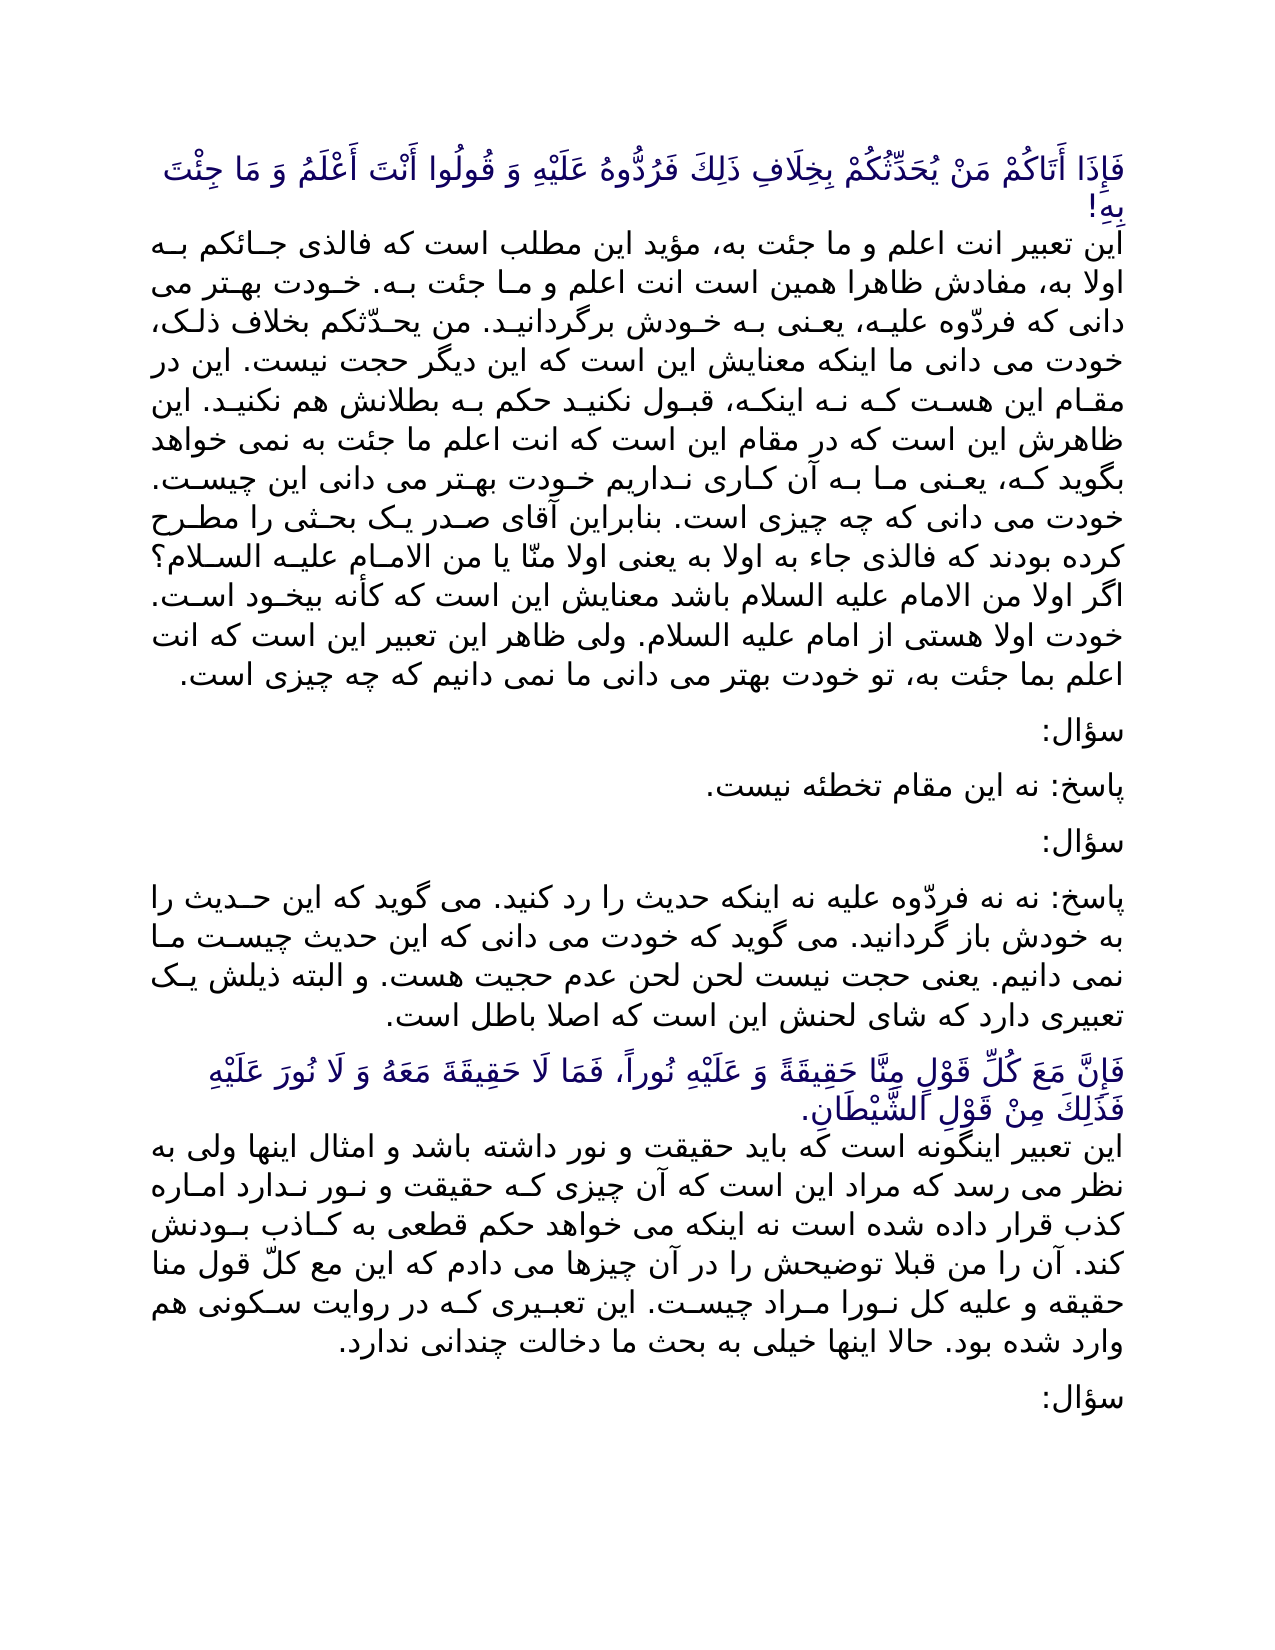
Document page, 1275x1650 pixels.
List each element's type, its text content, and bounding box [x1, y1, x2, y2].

text سؤال: [150, 712, 1125, 748]
text فَإِنَّ مَعَ كُلِّ قَوْلٍ مِنَّا حَقِيقَةً وَ عَلَيْهِ نُوراً، فَمَا لَا حَقِيقَةَ مَعَهُ وَ لَا نُورَ عَلَيْهِ فَذَلِكَ مِنْ قَوْلِ الشَّيْطَانِ. [150, 1053, 1125, 1128]
text سؤال: [150, 1379, 1125, 1416]
text این تعبیر اینگونه است که باید حقیقت و نور داشته باشد و امثال اینها ولی به نظر می رسد که مراد این است که آن چیزی که حقیقت و نور ندارد اماره کذب قرار داده شده است نه اینکه می خواهد حکم قطعی به کاذب بودنش کند. آن را من قبلا توضیحش را در آن چیزها می دادم که این مع کلّ قول منا حقیقه و علیه کل نورا مراد چیست. این تعبیری که در روایت سکونی هم وارد شده بود. حالا اینها خیلی به بحث ما دخالت چندانی ندارد. [150, 1128, 1125, 1360]
text فَإِذَا أَتَاكُمْ مَنْ يُحَدِّثُكُمْ بِخِلَافِ ذَلِكَ فَرُدُّوهُ عَلَيْهِ وَ قُولُوا أَنْتَ أَعْلَمُ وَ مَا جِئْتَ بِهِ! [150, 150, 1125, 225]
text پاسخ: نه این مقام تخطئه نیست. [150, 768, 1125, 804]
text پاسخ: نه نه فردّوه علیه نه اینکه حدیث را رد کنید. می گوید که این حدیث را به خودش باز گردانید. می گوید که خودت می دانی که این حدیث چیست ما نمی دانیم. یعنی حجت نیست لحن لحن عدم حجیت هست. و البته ذیلش یک تعبیری دارد که شای لحنش این است که اصلا باطل است. [150, 879, 1125, 1033]
text سؤال: [150, 823, 1125, 860]
text این تعبیر انت اعلم و ما جئت به، مؤید این مطلب است که فالذی جائکم به اولا به، مفادش ظاهرا همین است انت اعلم و ما جئت به. خودت بهتر می دانی که فردّوه علیه، یعنی به خودش برگردانید. من یحدّثکم بخلاف ذلک، خودت می دانی ما اینکه معنایش این است که این دیگر حجت نیست. این در مقام این هست که نه اینکه، قبول نکنید حکم به بطلانش هم نکنید. این ظاهرش این است که در مقام این است که انت اعلم ما جئت به نمی خواهد بگوید که، یعنی ما به آن کاری نداریم خودت بهتر می دانی این چیست. خودت می دانی که چه چیزی است. بنابراین آقای صدر یک بحثی را مطرح کرده بودند که فالذی جاء به اولا به یعنی اولا منّا یا من الامام علیه السلام؟ اگر اولا من الامام علیه السلام باشد معنایش این است که کأنه بیخود است. خودت اولا هستی از امام علیه السلام. ولی ظاهر این تعبیر این است که انت اعلم بما جئت به، تو خودت بهتر می دانی ما نمی دانیم که چه چیزی است. [150, 225, 1125, 692]
